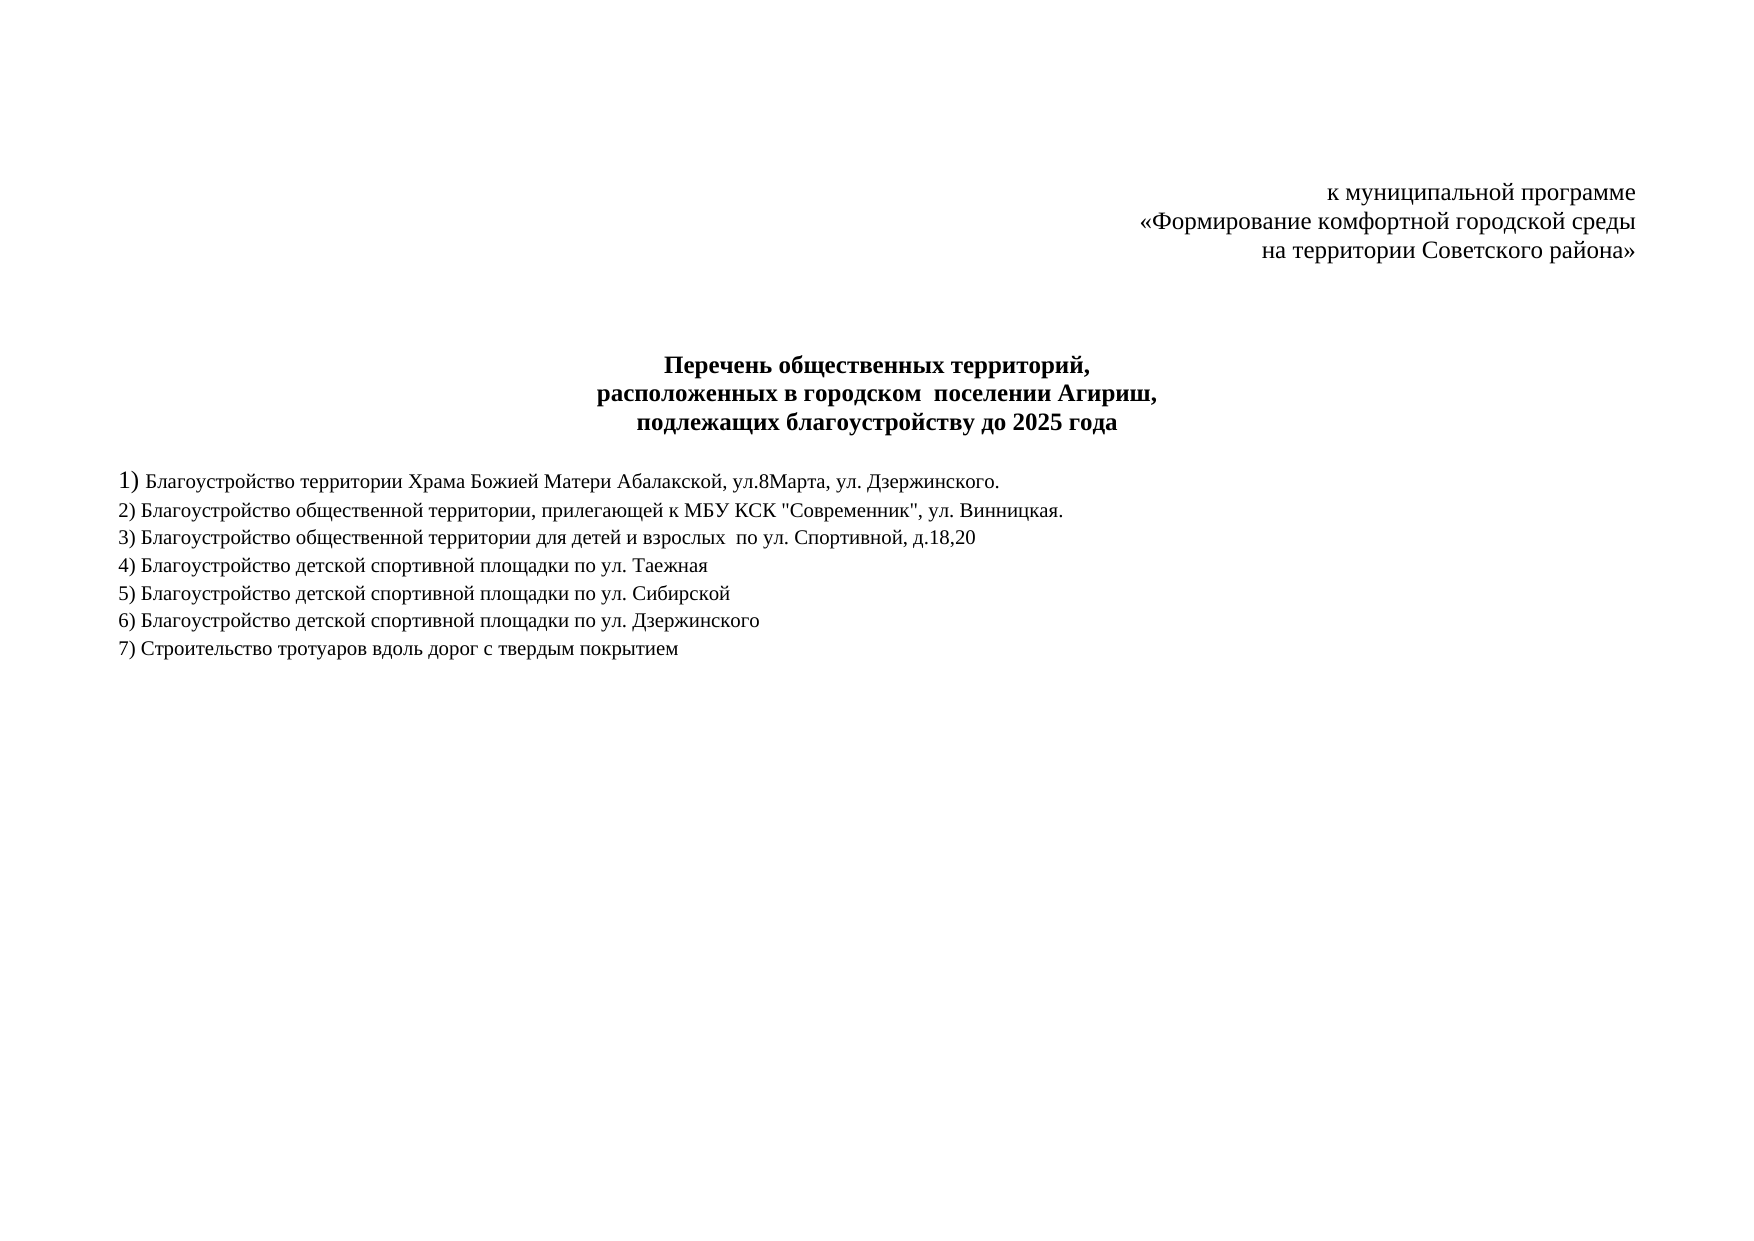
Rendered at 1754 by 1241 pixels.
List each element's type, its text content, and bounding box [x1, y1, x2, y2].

text 1) Благоустройство территории Храма Божией Матери Абалакской, ул.8Марта, ул. Дзержинского. [118, 465, 1636, 493]
text 6) Благоустройство детской спортивной площадки по ул. Дзержинского [118, 608, 1636, 632]
text 3) Благоустройство общественной территории для детей и взрослых по ул. Спортивной, д.18,20 [118, 525, 1636, 549]
text «Формирование комфортной городской среды [118, 206, 1636, 235]
text 2) Благоустройство общественной территории, прилегающей к МБУ КСК "Современник", ул. Винницкая. [118, 498, 1636, 522]
text подлежащих благоустройству до 2025 года [118, 407, 1636, 436]
text 4) Благоустройство детской спортивной площадки по ул. Таежная [118, 553, 1636, 577]
text к муниципальной программе [118, 177, 1636, 206]
text на территории Советского района» [118, 235, 1636, 263]
text 7) Строительство тротуаров вдоль дорог с твердым покрытием [118, 636, 1636, 660]
text 5) Благоустройство детской спортивной площадки по ул. Сибирской [118, 581, 1636, 604]
text расположенных в городском поселении Агириш, [118, 378, 1636, 407]
text Перечень общественных территорий, [118, 350, 1636, 378]
